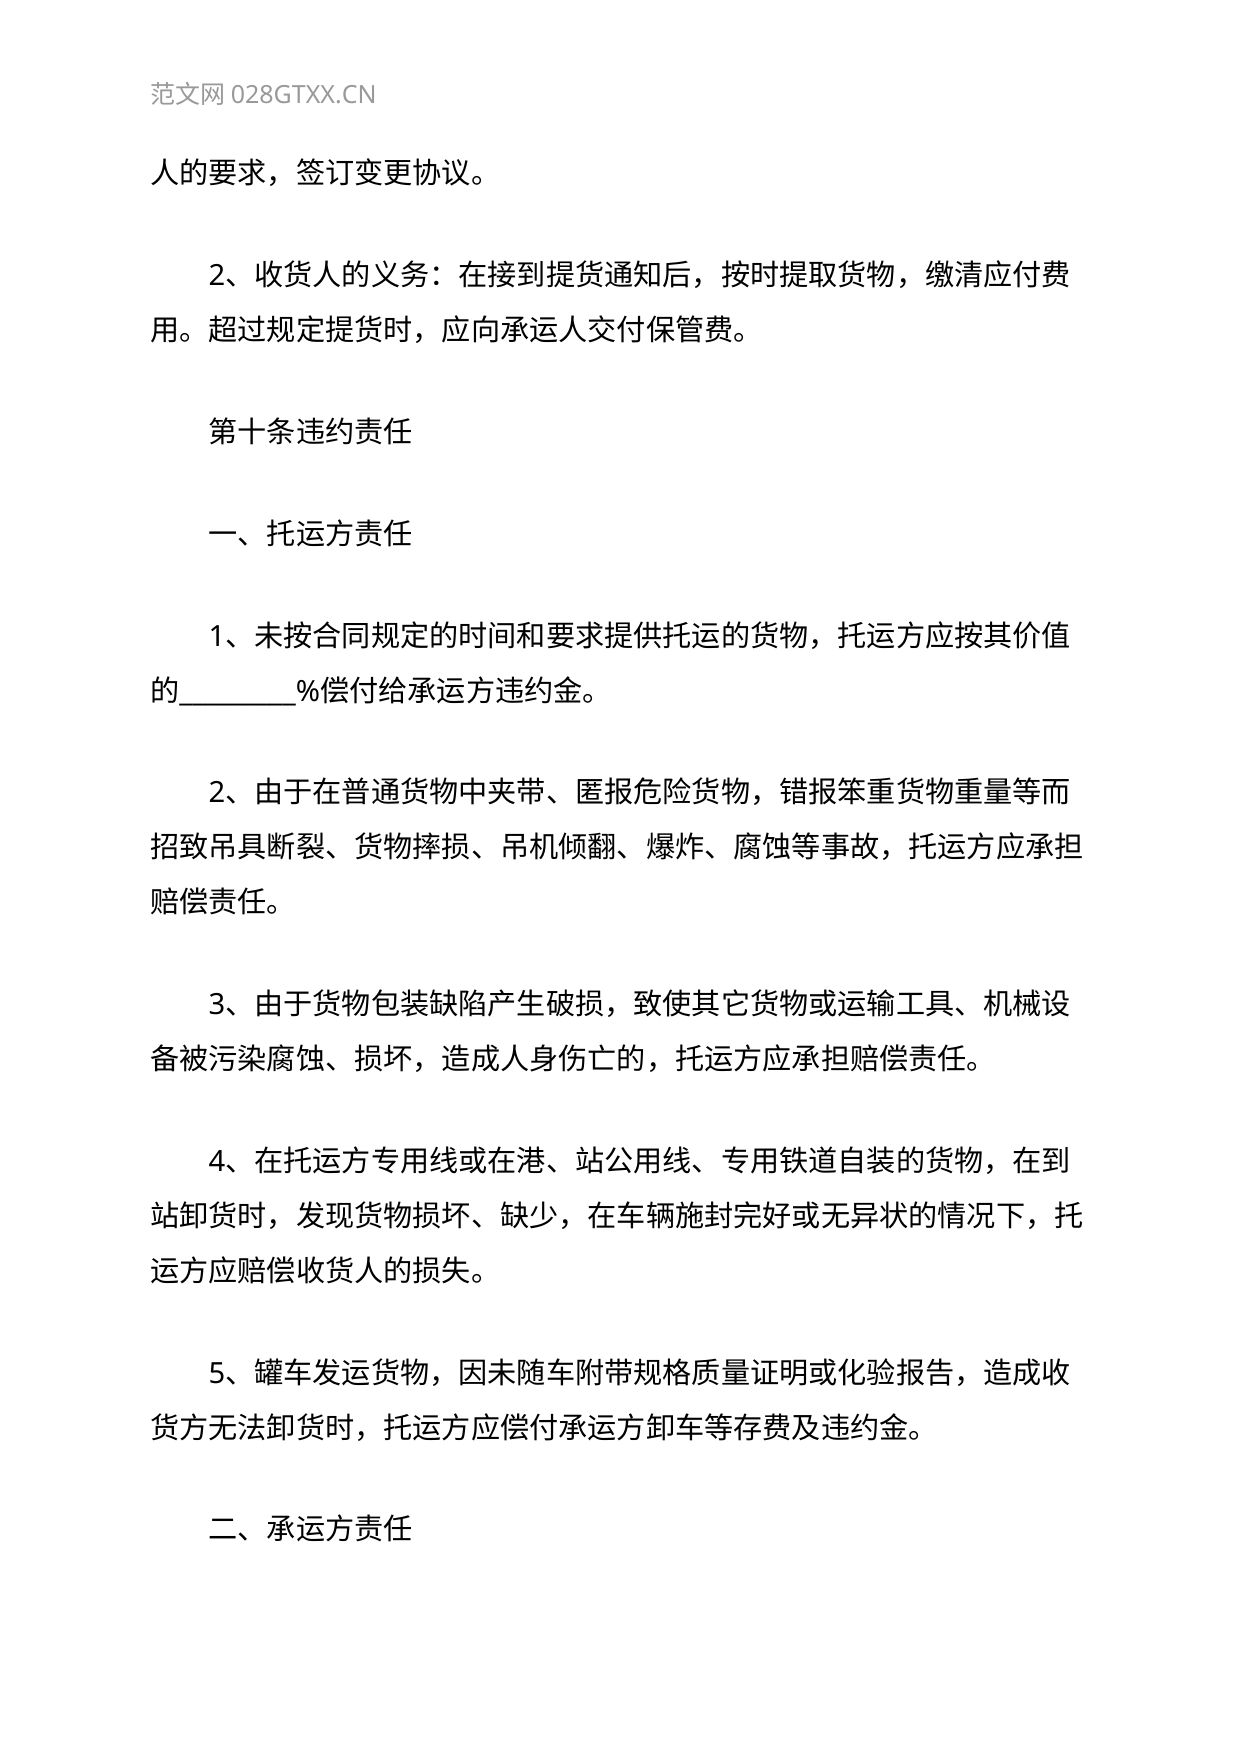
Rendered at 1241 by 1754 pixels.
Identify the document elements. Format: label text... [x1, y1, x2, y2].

text 2、收货人的义务：在接到提货通知后，按时提取货物，缴清应付费用。超过规定提货时，应向承运人交付保管费。 [150, 252, 1090, 349]
text 1、未按合同规定的时间和要求提供托运的货物，托运方应按其价值的_________%偿付给承运方违约金。 [150, 612, 1090, 709]
text 一、托运方责任 [150, 510, 1090, 553]
text 二、承运方责任 [150, 1506, 1090, 1548]
text 第十条违约责任 [150, 408, 1090, 451]
text 2、由于在普通货物中夹带、匿报危险货物，错报笨重货物重量等而招致吊具断裂、货物摔损、吊机倾翻、爆炸、腐蚀等事故，托运方应承担赔偿责任。 [150, 769, 1090, 921]
text 4、在托运方专用线或在港、站公用线、专用铁道自装的货物，在到站卸货时，发现货物损坏、缺少，在车辆施封完好或无异状的情况下，托运方应赔偿收货人的损失。 [150, 1137, 1090, 1290]
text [150, 150, 1090, 192]
text 5、罐车发运货物，因未随车附带规格质量证明或化验报告，造成收货方无法卸货时，托运方应偿付承运方卸车等存费及违约金。 [150, 1349, 1090, 1446]
text 3、由于货物包装缺陷产生破损，致使其它货物或运输工具、机械设备被污染腐蚀、损坏，造成人身伤亡的，托运方应承担赔偿责任。 [150, 981, 1090, 1078]
